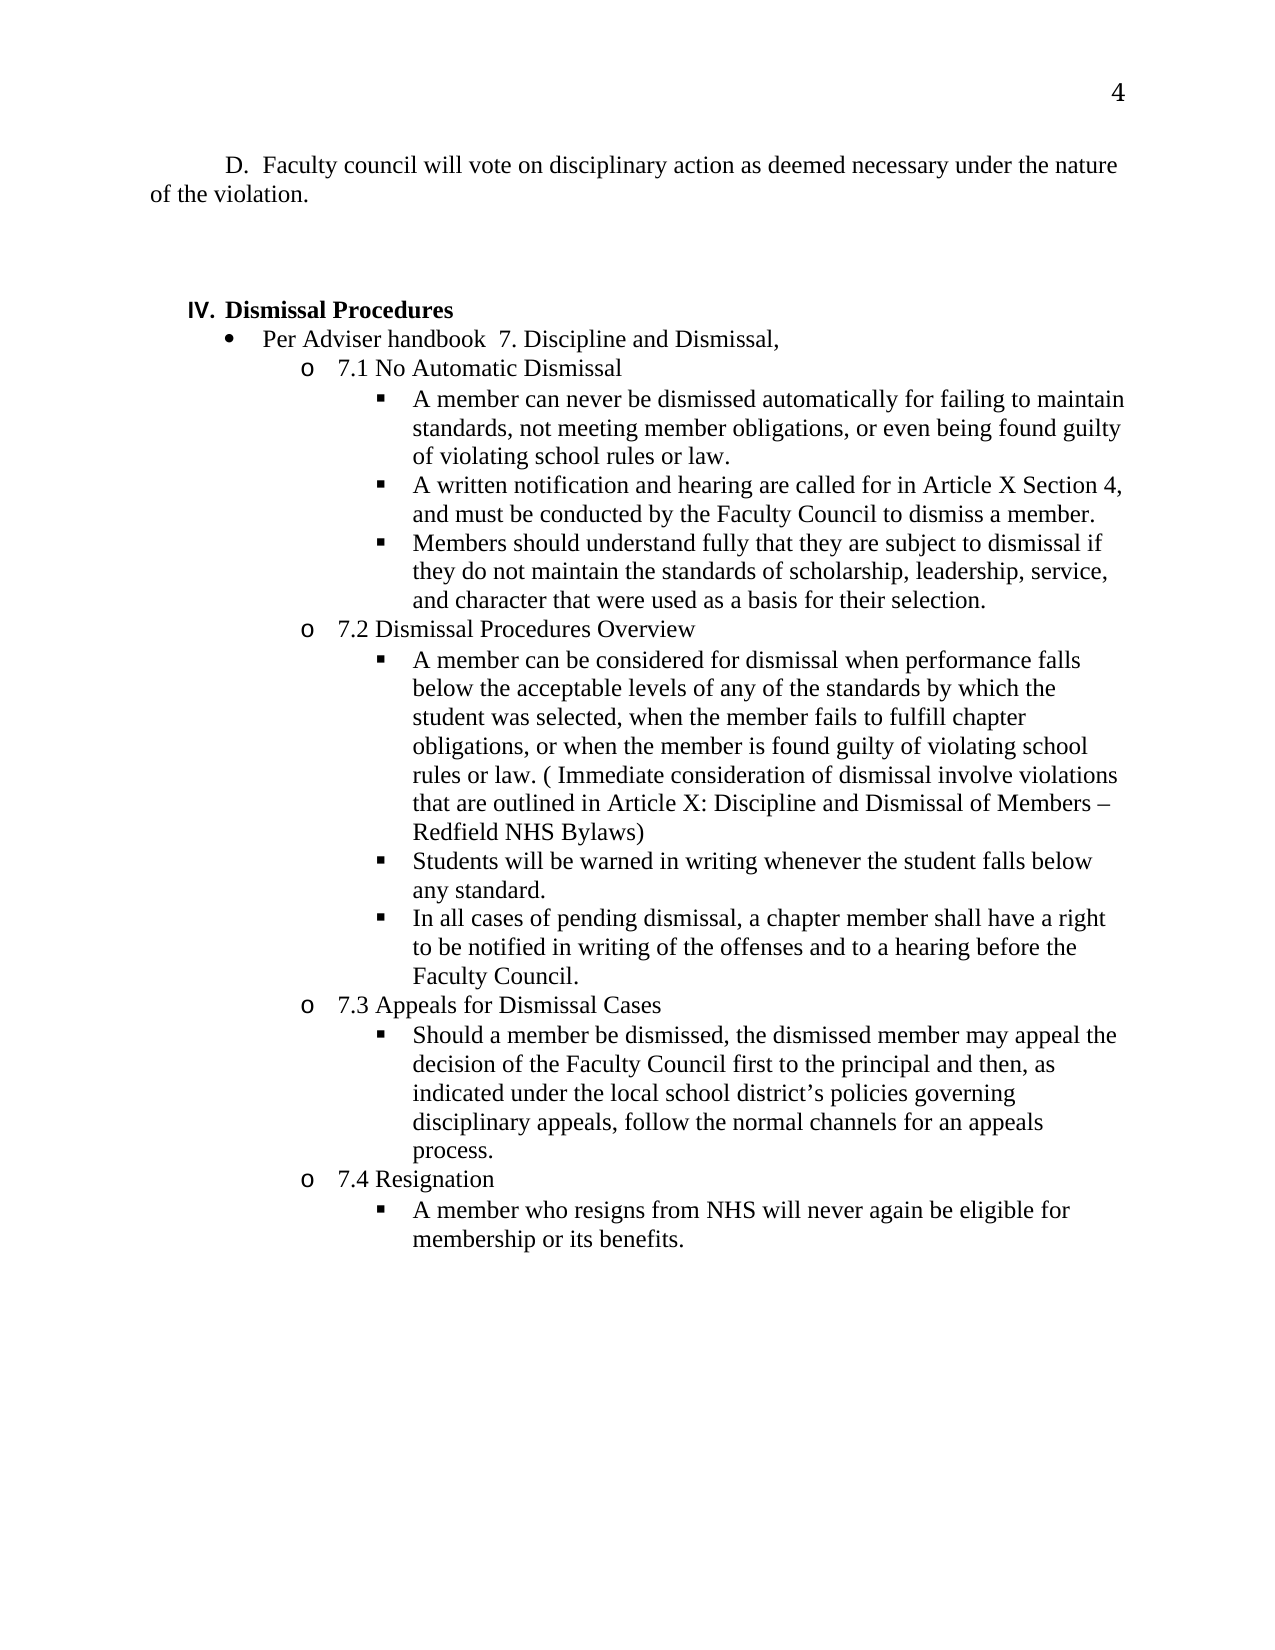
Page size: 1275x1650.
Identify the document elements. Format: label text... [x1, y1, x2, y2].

list 7.3 Appeals for Dismissal Cases [300, 990, 1125, 1021]
list A written notification and hearing are called for in Article X Section 4, and must be conducted by the Faculty Council to dismiss a member. [375, 470, 1125, 528]
list Faculty council will vote on disciplinary action as deemed necessary under the nature of the violation. [150, 150, 1125, 207]
list Students will be warned in writing whenever the student falls below any standard. [375, 846, 1125, 903]
list A member who resigns from NHS will never again be eligible for membership or its benefits. [375, 1195, 1125, 1253]
list 7.2 Dismissal Procedures Overview [300, 614, 1125, 645]
list Dismissal Procedures [187, 294, 1125, 324]
list A member can never be dismissed automatically for failing to maintain standards, not meeting member obligations, or even being found guilty of violating school rules or law. [375, 384, 1125, 470]
list Per Adviser handbook 7. Discipline and Dismissal, [225, 324, 1125, 353]
list 7.4 Resignation [300, 1164, 1125, 1195]
list Members should understand fully that they are subject to dismissal if they do not maintain the standards of scholarship, leadership, service, and character that were used as a basis for their selection. [375, 528, 1125, 614]
list In all cases of pending dismissal, a chapter member shall have a right to be notified in writing of the offenses and to a hearing before the Faculty Council. [375, 903, 1125, 990]
list A member can be considered for dismissal when performance falls below the acceptable levels of any of the standards by which the student was selected, when the member fails to fulfill chapter obligations, or when the member is found guilty of violating school rules or law. ( Immediate consideration of dismissal involve violations that are outlined in Article X: Discipline and Dismissal of Members – Redfield NHS Bylaws) [375, 645, 1125, 846]
list Should a member be dismissed, the dismissed member may appeal the decision of the Faculty Council first to the principal and then, as indicated under the local school district’s policies governing disciplinary appeals, follow the normal channels for an appeals process. [375, 1021, 1125, 1164]
list 7.1 No Automatic Dismissal [300, 353, 1125, 384]
